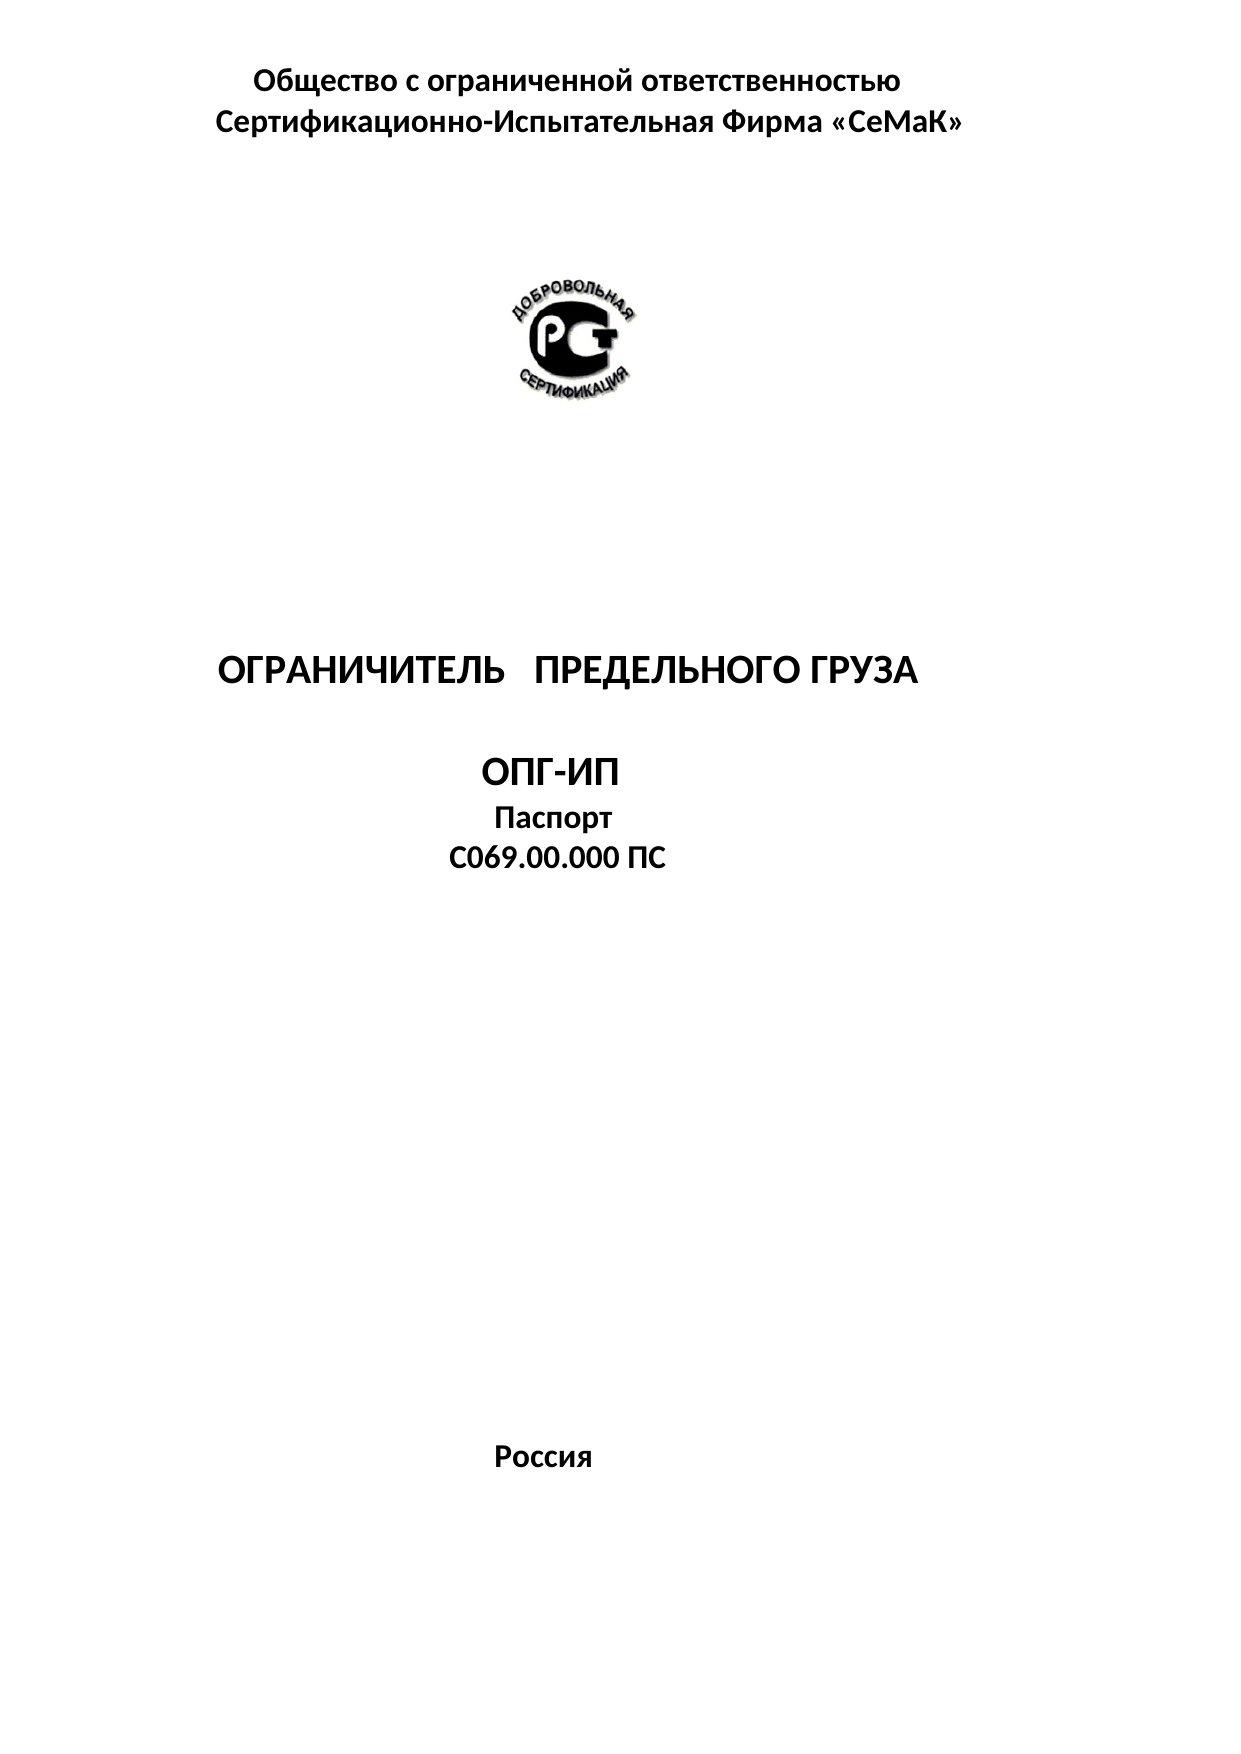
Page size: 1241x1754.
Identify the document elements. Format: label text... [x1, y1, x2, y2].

text С069.00.000 ПС [133, 836, 1152, 877]
picture [508, 273, 640, 405]
text Россия [133, 1434, 1152, 1475]
text Сертификационно-Испытательная Фирма «СеМаК» [133, 100, 1152, 141]
text ОПГ-ИП [133, 745, 1152, 796]
text Паспорт [133, 796, 1152, 836]
text Общество с ограниченной ответственностью [133, 59, 1152, 100]
text ОГРАНИЧИТЕЛЬ ПРЕДЕЛЬНОГО ГРУЗА [133, 643, 1152, 694]
